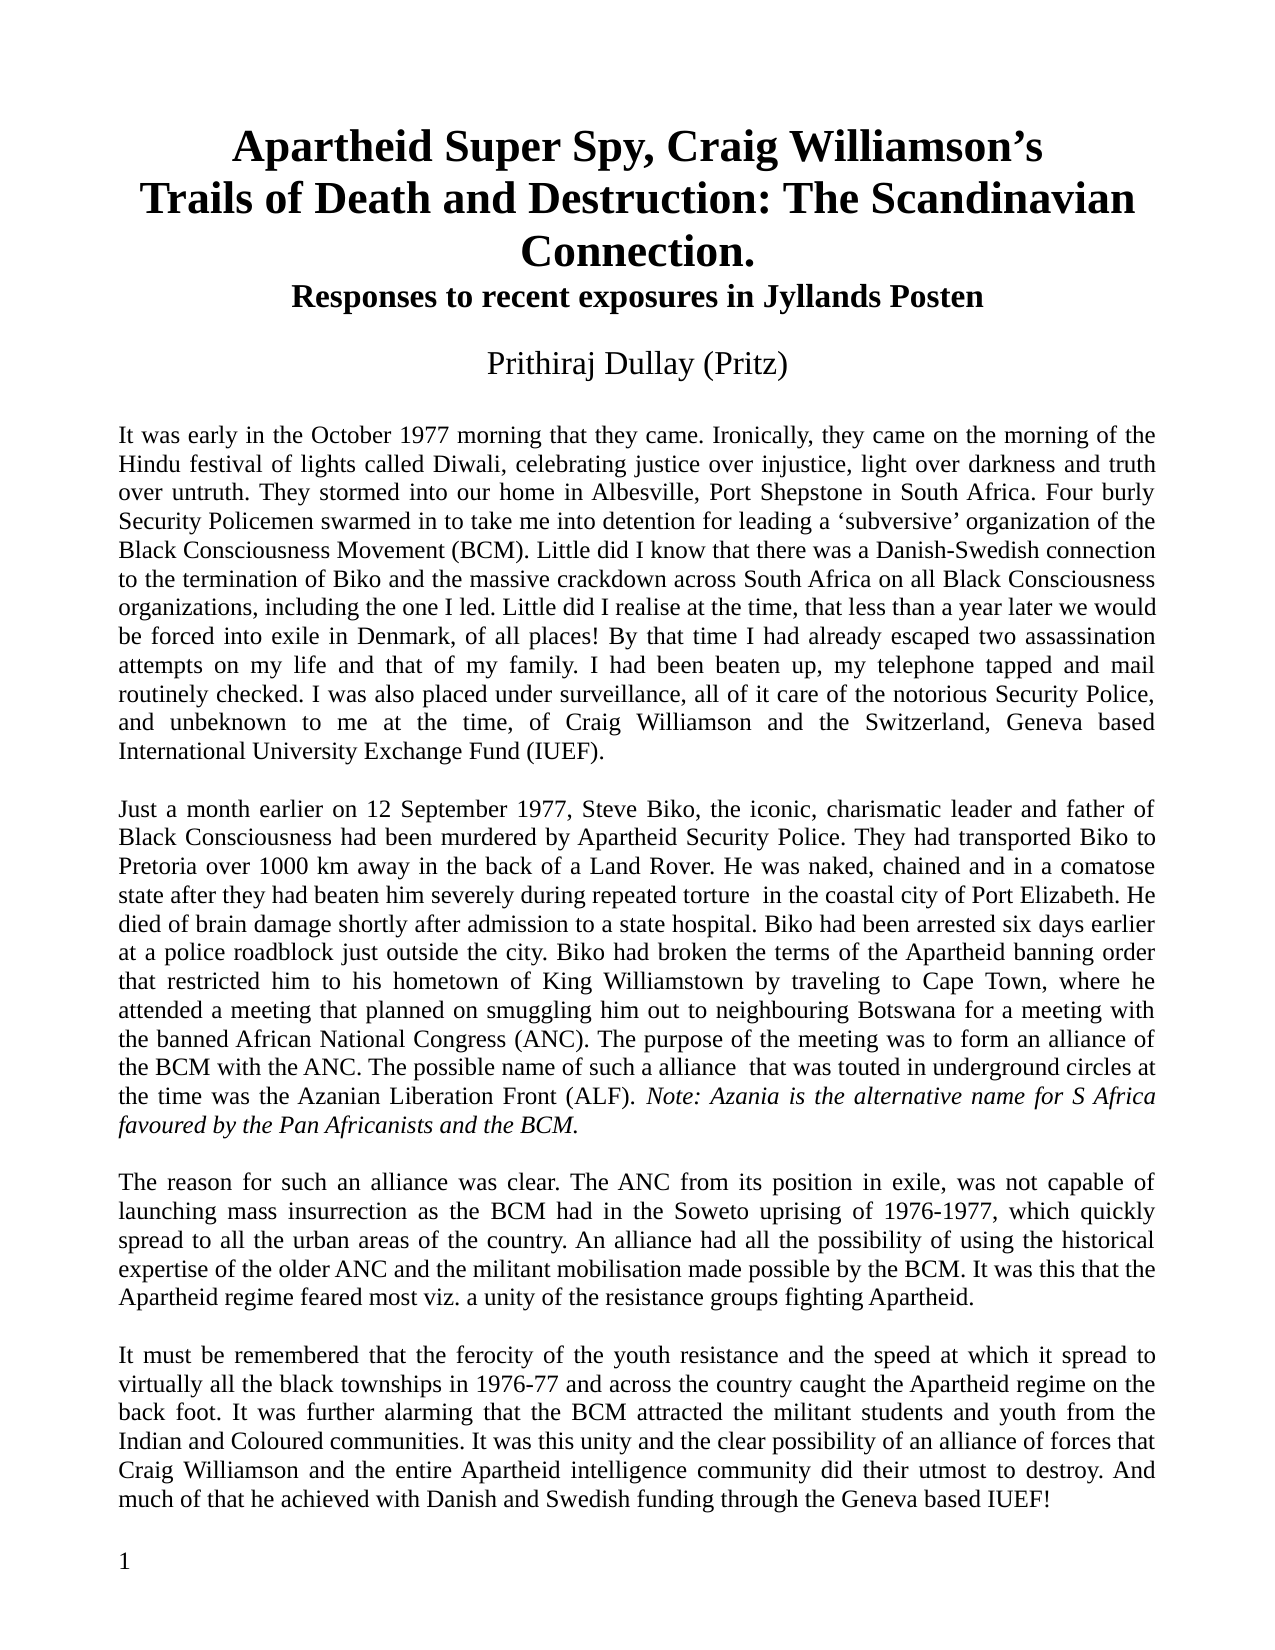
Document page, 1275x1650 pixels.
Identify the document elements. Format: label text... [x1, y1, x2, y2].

text Prithiraj Dullay (Pritz) [118, 343, 1157, 382]
text Just a month earlier on 12 September 1977, Steve Biko, the iconic, charismatic leader and father of Black Consciousness had been murdered by Apartheid Security Police. They had transported Biko to Pretoria over 1000 km away in the back of a Land Rover. He was naked, chained and in a comatose state after they had beaten him severely during repeated torture in the coastal city of Port Elizabeth. He died of brain damage shortly after admission to a state hospital. Biko had been arrested six days earlier at a police roadblock just outside the city. Biko had broken the terms of the Apartheid banning order that restricted him to his hometown of King Williamstown by traveling to Cape Town, where he attended a meeting that planned on smuggling him out to neighbouring Botswana for a meeting with the banned African National Congress (ANC). The purpose of the meeting was to form an alliance of the BCM with the ANC. The possible name of such a alliance that was touted in underground circles at the time was the Azanian Liberation Front (ALF). Note: Azania is the alternative name for S Africa favoured by the Pan Africanists and the BCM. [118, 794, 1157, 1139]
text Trails of Death and Destruction: The Scandinavian Connection. [118, 171, 1157, 276]
text It was early in the October 1977 morning that they came. Ironically, they came on the morning of the Hindu festival of lights called Diwali, celebrating justice over injustice, light over darkness and truth over untruth. They stormed into our home in Albesville, Port Shepstone in South Africa. Four burly Security Policemen swarmed in to take me into detention for leading a ‘subversive’ organization of the Black Consciousness Movement (BCM). Little did I know that there was a Danish-Swedish connection to the termination of Biko and the massive crackdown across South Africa on all Black Consciousness organizations, including the one I led. Little did I realise at the time, that less than a year later we would be forced into exile in Denmark, of all places! By that time I had already escaped two assassination attempts on my life and that of my family. I had been beaten up, my telephone tapped and mail routinely checked. I was also placed under surveillance, all of it care of the notorious Security Police, and unbeknown to me at the time, of Craig Williamson and the Switzerland, Geneva based International University Exchange Fund (IUEF). [118, 420, 1157, 765]
text It must be remembered that the ferocity of the youth resistance and the speed at which it spread to virtually all the black townships in 1976-77 and across the country caught the Apartheid regime on the back foot. It was further alarming that the BCM attracted the militant students and youth from the Indian and Coloured communities. It was this unity and the clear possibility of an alliance of forces that Craig Williamson and the entire Apartheid intelligence community did their utmost to destroy. And much of that he achieved with Danish and Swedish funding through the Geneva based IUEF! [118, 1340, 1157, 1512]
text Responses to recent exposures in Jyllands Posten [118, 276, 1157, 314]
text The reason for such an alliance was clear. The ANC from its position in exile, was not capable of launching mass insurrection as the BCM had in the Soweto uprising of 1976-1977, which quickly spread to all the urban areas of the country. An alliance had all the possibility of using the historical expertise of the older ANC and the militant mobilisation made possible by the BCM. It was this that the Apartheid regime feared most viz. a unity of the resistance groups fighting Apartheid. [118, 1167, 1157, 1311]
text Apartheid Super Spy, Craig Williamson’s [118, 118, 1157, 171]
